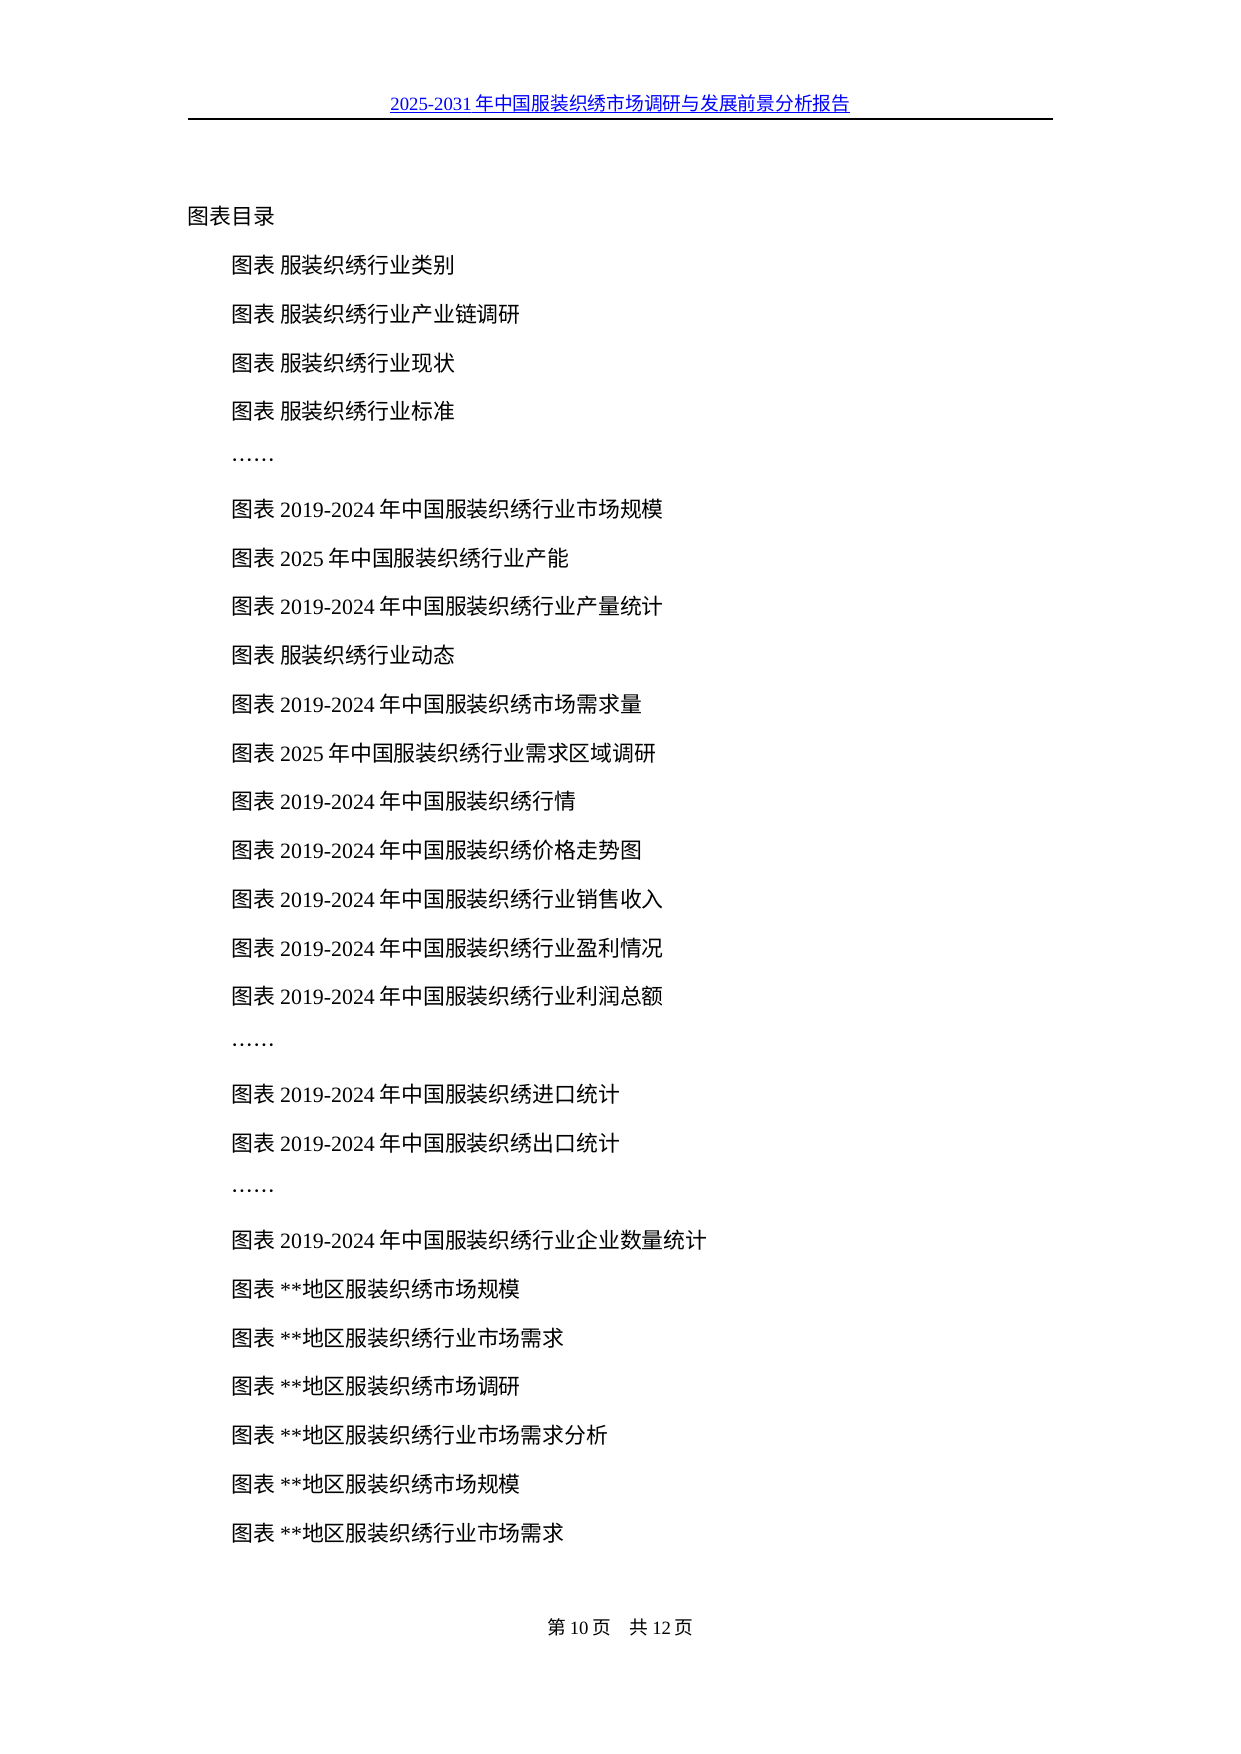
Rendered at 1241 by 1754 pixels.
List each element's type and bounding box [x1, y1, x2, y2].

text [187, 150, 1053, 1548]
